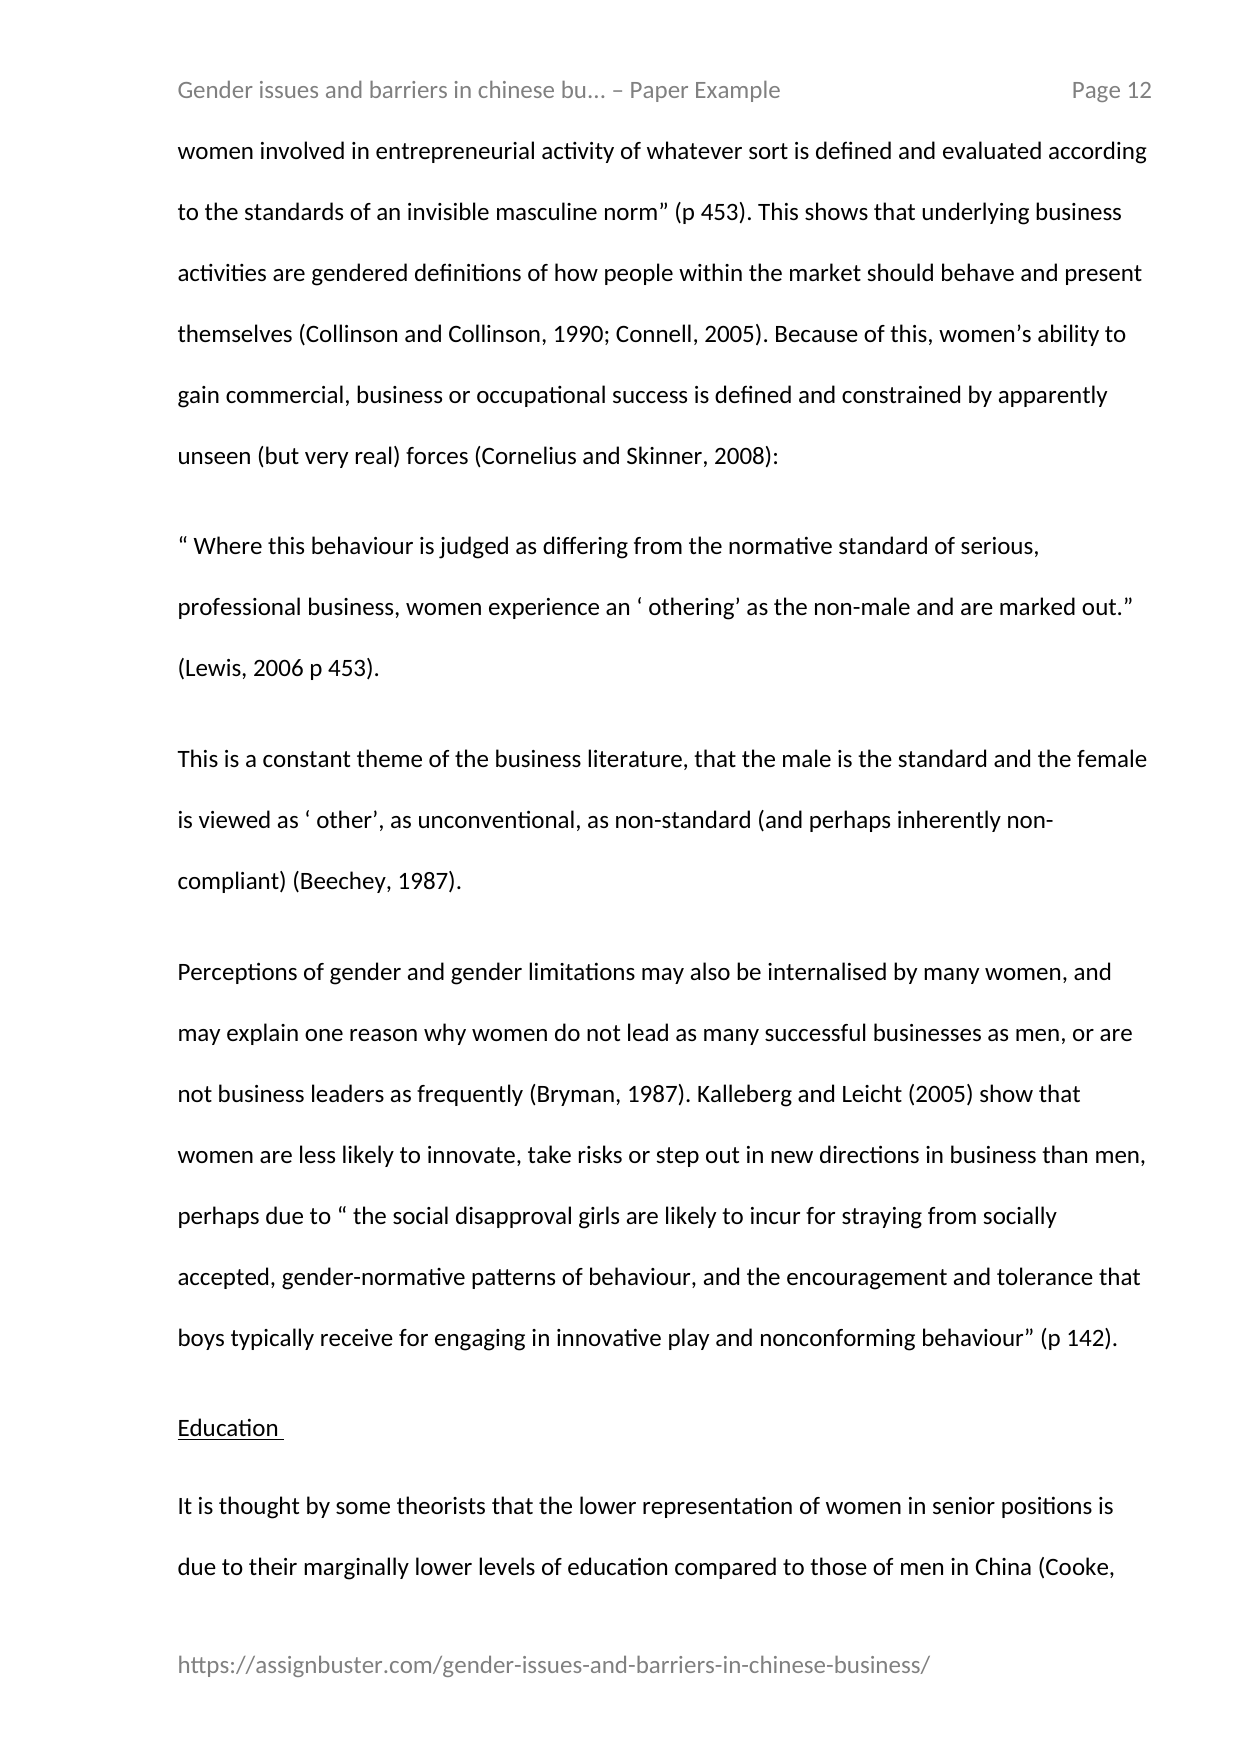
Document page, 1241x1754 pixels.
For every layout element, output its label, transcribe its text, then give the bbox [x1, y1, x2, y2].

text Perceptions of gender and gender limitations may also be internalised by many women, and may explain one reason why women do not lead as many successful businesses as men, or are not business leaders as frequently (Bryman, 1987). Kalleberg and Leicht (2005) show that women are less likely to innovate, take risks or step out in new directions in business than men, perhaps due to “ the social disapproval girls are likely to incur for straying from socially accepted, gender-normative patterns of behaviour, and the encouragement and tolerance that boys typically receive for engaging in innovative play and nonconforming behaviour” (p 142). [177, 956, 1152, 1352]
text “ Where this behaviour is judged as differing from the normative standard of serious, professional business, women experience an ‘ othering’ as the non-male and are marked out.” (Lewis, 2006 p 453). [177, 531, 1152, 683]
text Education [177, 1412, 1152, 1443]
text This is a constant theme of the business literature, that the male is the standard and the female is viewed as ‘ other’, as unconventional, as non-standard (and perhaps inherently non-compliant) (Beechey, 1987). [177, 743, 1152, 896]
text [177, 1490, 1152, 1582]
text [177, 135, 1152, 471]
